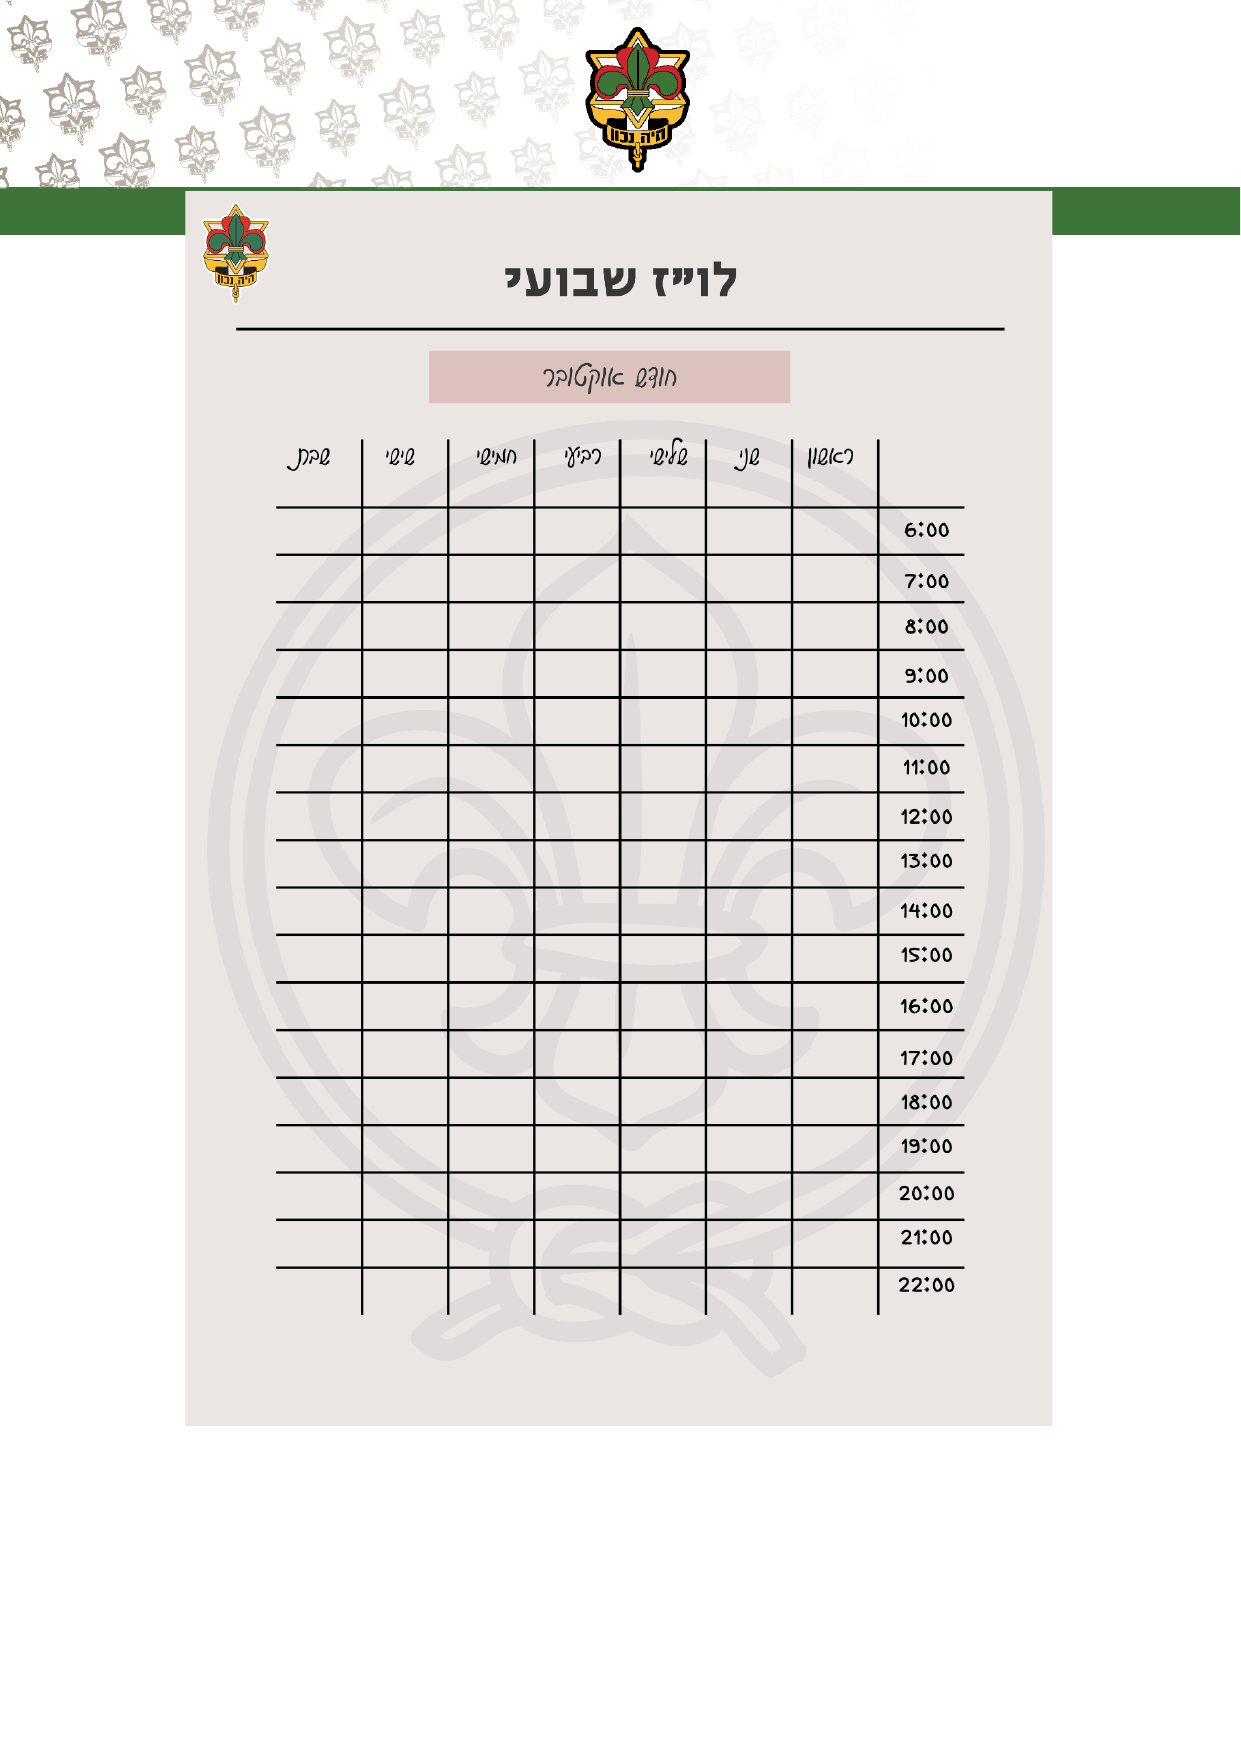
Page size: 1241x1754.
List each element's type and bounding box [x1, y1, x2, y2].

picture [0, 0, 1241, 1422]
